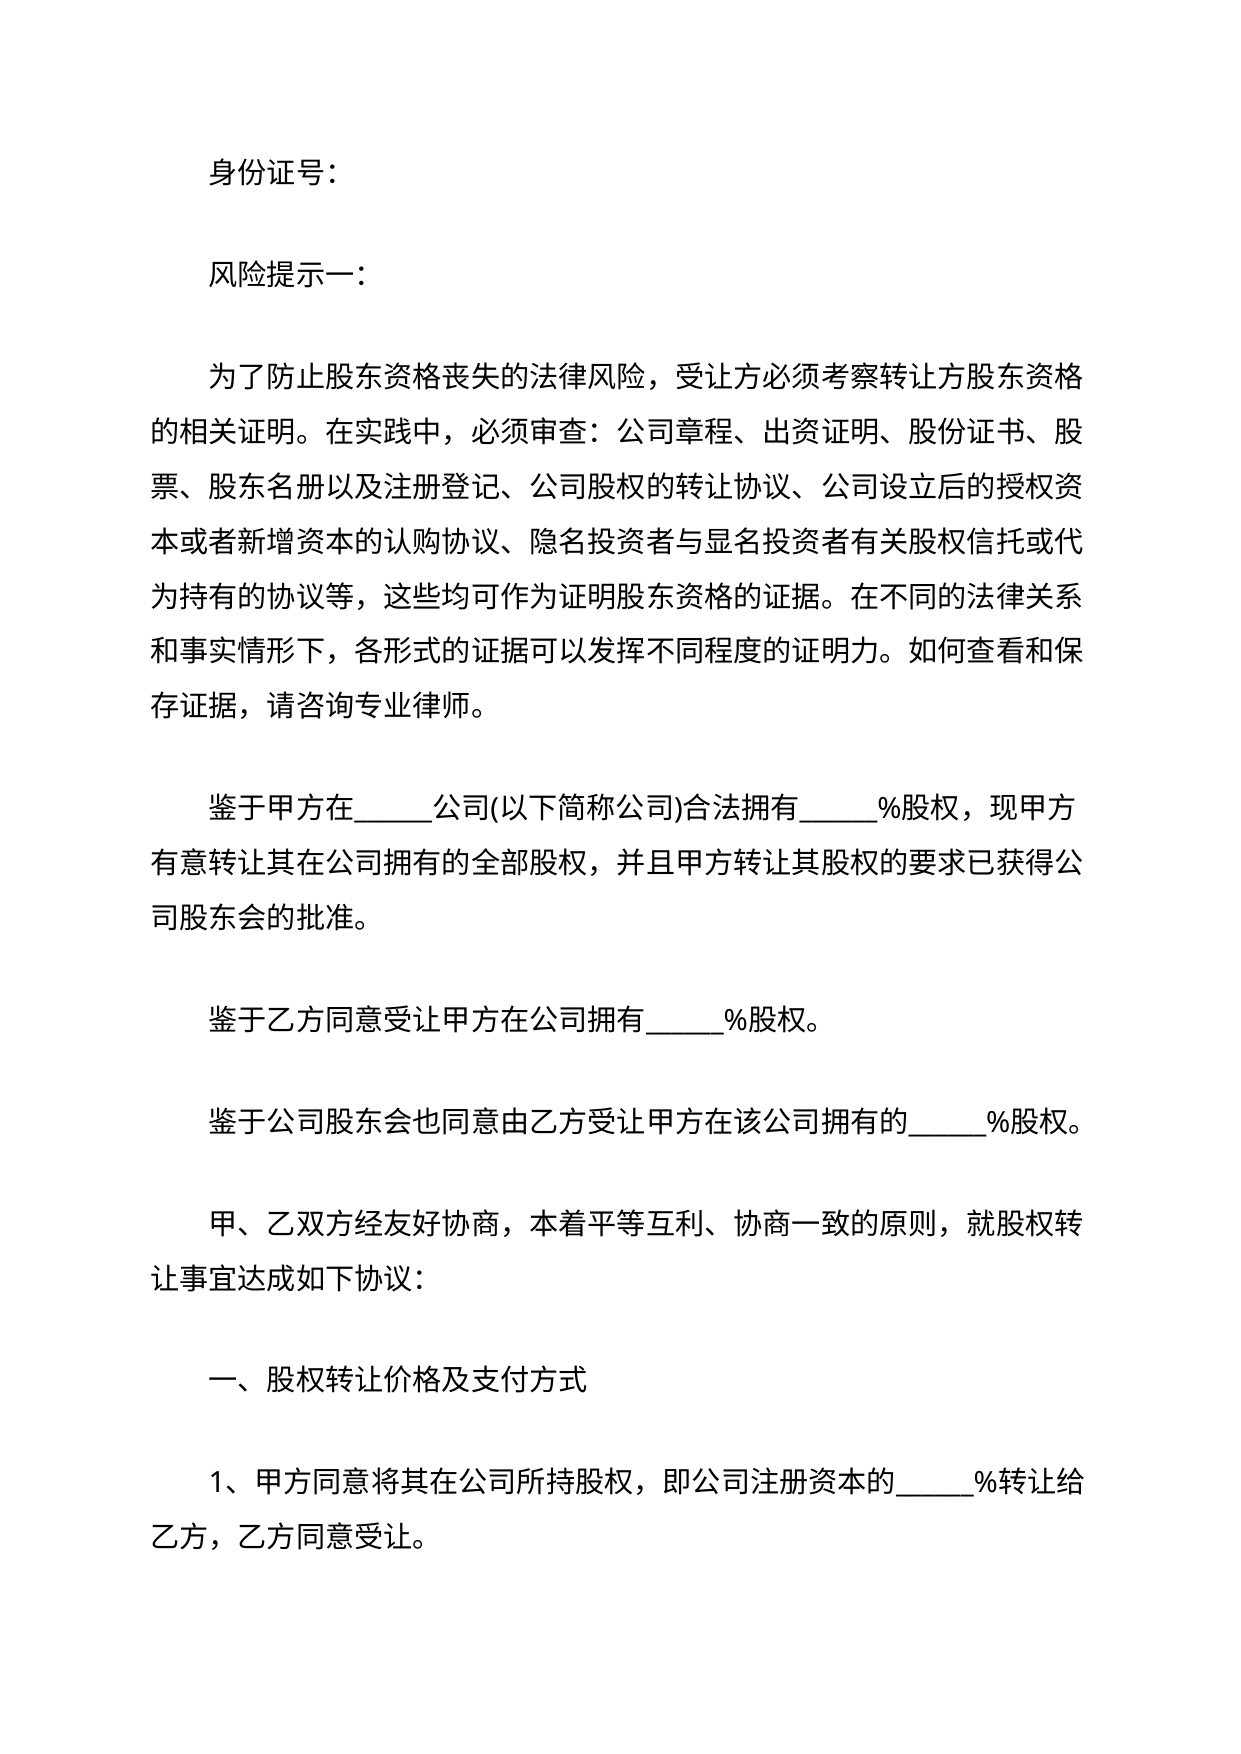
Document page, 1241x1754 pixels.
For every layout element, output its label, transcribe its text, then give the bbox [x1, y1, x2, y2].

text 鉴于甲方在______公司(以下简称公司)合法拥有______%股权，现甲方有意转让其在公司拥有的全部股权，并且甲方转让其股权的要求已获得公司股东会的批准。 [150, 785, 1090, 937]
text 为了防止股东资格丧失的法律风险，受让方必须考察转让方股东资格的相关证明。在实践中，必须审查：公司章程、出资证明、股份证书、股票、股东名册以及注册登记、公司股权的转让协议、公司设立后的授权资本或者新增资本的认购协议、隐名投资者与显名投资者有关股权信托或代为持有的协议等，这些均可作为证明股东资格的证据。在不同的法律关系和事实情形下，各形式的证据可以发挥不同程度的证明力。如何查看和保存证据，请咨询专业律师。 [150, 353, 1090, 725]
text 甲、乙双方经友好协商，本着平等互利、协商一致的原则，就股权转让事宜达成如下协议： [150, 1200, 1090, 1297]
text 风险提示一： [150, 252, 1090, 294]
text 鉴于公司股东会也同意由乙方受让甲方在该公司拥有的______%股权。 [150, 1098, 1090, 1141]
text 鉴于乙方同意受让甲方在公司拥有______%股权。 [150, 996, 1090, 1039]
text 身份证号： [150, 150, 1090, 192]
text 1、甲方同意将其在公司所持股权，即公司注册资本的______%转让给乙方，乙方同意受让。 [150, 1459, 1090, 1556]
text 一、股权转让价格及支付方式 [150, 1357, 1090, 1399]
